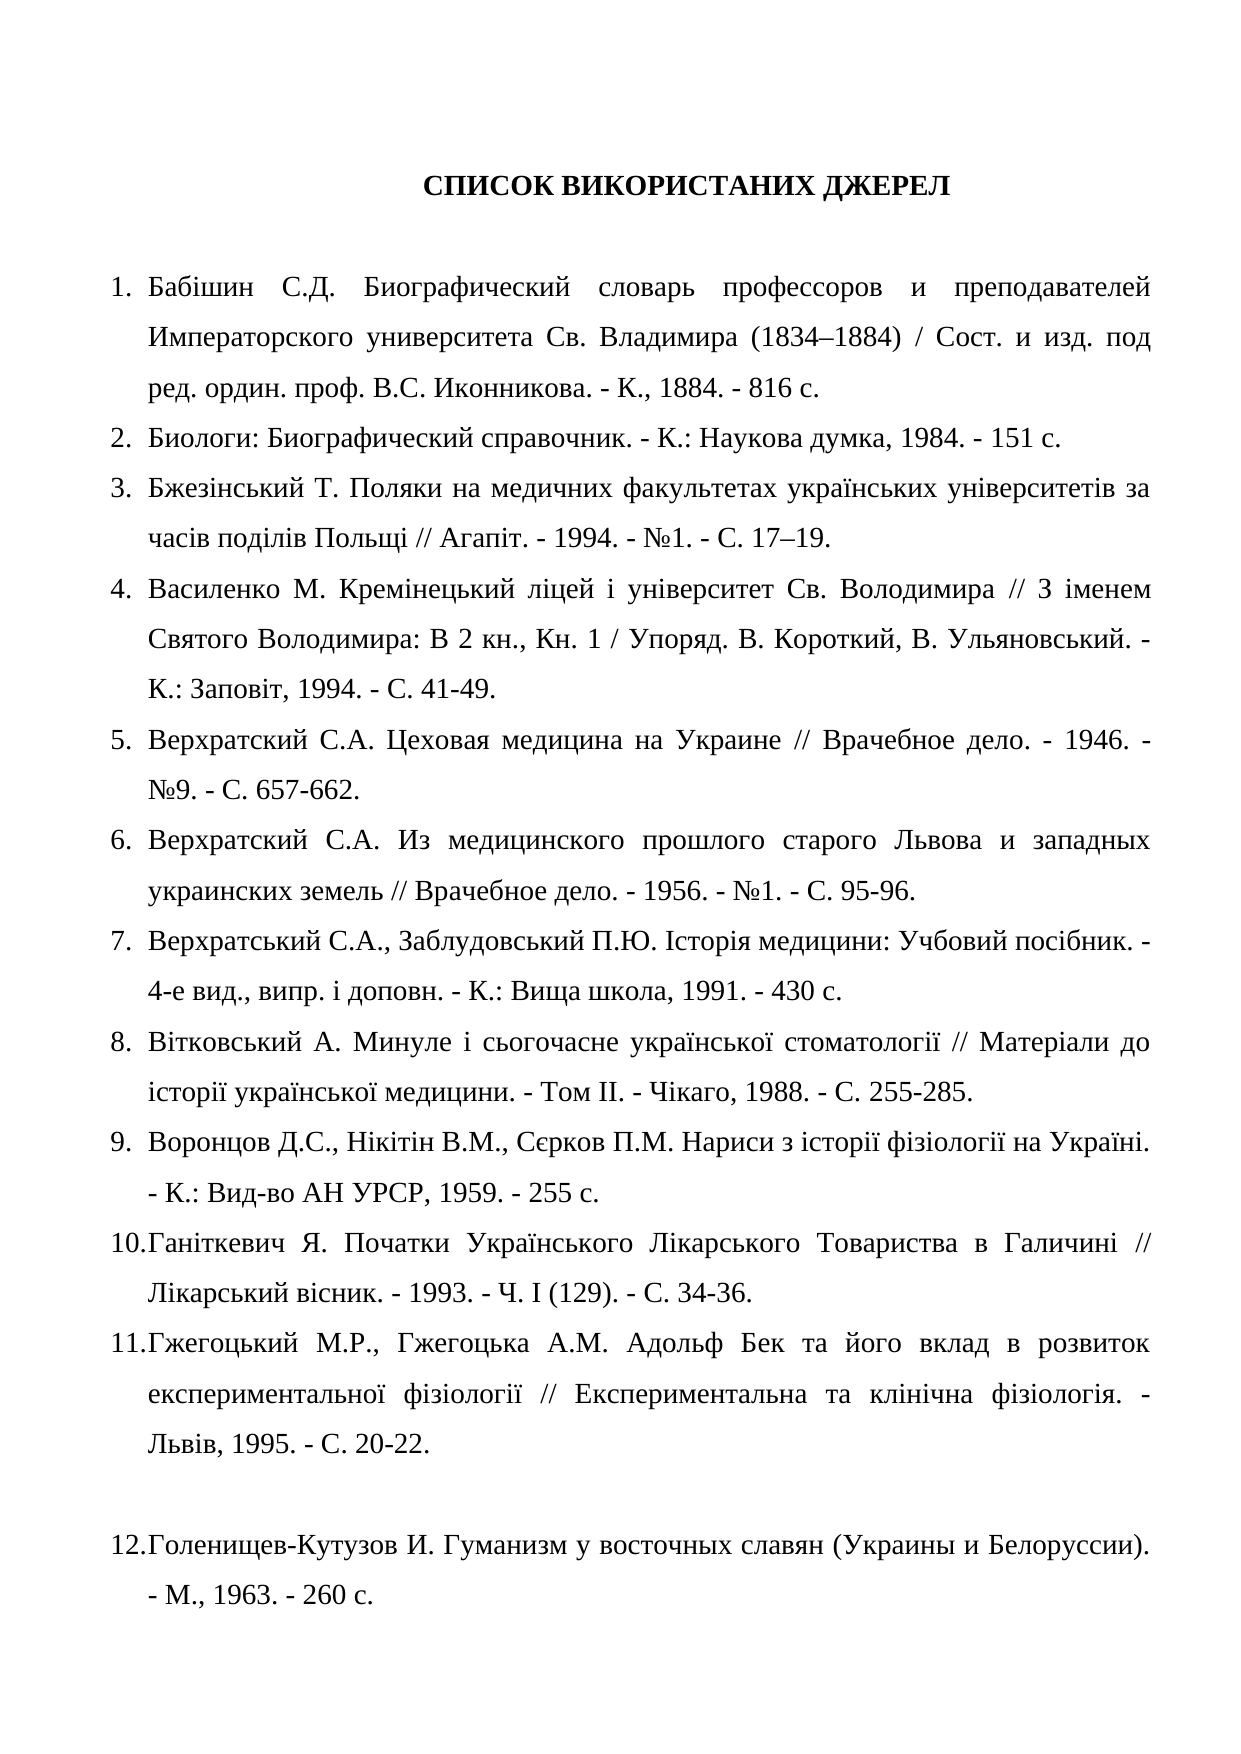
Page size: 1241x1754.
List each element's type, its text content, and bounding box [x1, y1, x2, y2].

list Бабішин С.Д. Биографический словарь профессоров и преподавателей Императорского университета Св. Владимира (1834–1884) / Сост. и изд. под ред. ордин. проф. В.С. Иконникова. - К., 1884. - 816 с. [110, 269, 1152, 403]
list Голенищев-Кутузов И. Гуманизм у восточных славян (Украины и Белоруссии). - М., 1963. - 260 с. [110, 1527, 1152, 1611]
text СПИСОК ВИКОРИСТАНИХ ДЖЕРЕЛ [148, 168, 1152, 202]
list Василенко М. Кремінецький ліцей і університет Св. Володимира // З іменем Святого Володимира: В 2 кн., Кн. 1 / Упоряд. В. Короткий, В. Ульяновський. - К.: Заповіт, 1994. - С. 41-49. [110, 571, 1152, 705]
list Воронцов Д.С., Нікітін В.М., Сєрков П.М. Нариси з історії фізіології на Україні. - К.: Вид-во АН УРСР, 1959. - 255 с. [110, 1124, 1152, 1208]
list Верхратский С.А. Из медицинского прошлого старого Львова и западных украинских земель // Врачебное дело. - 1956. - №1. - С. 95-96. [110, 822, 1152, 906]
list Вітковський А. Минуле і сьогочасне української стоматології // Матеріали до історії української медицини. - Том ІІ. - Чікаго, 1988. - С. 255-285. [110, 1024, 1152, 1108]
list Ганіткевич Я. Початки Українського Лікарського Товариства в Галичині // Лікарський вісник. - 1993. - Ч. I (129). - С. 34-36. [110, 1225, 1152, 1309]
list Верхратський С.А., Заблудовський П.Ю. Історія медицини: Учбовий посібник. - 4-е вид., випр. і доповн. - К.: Вища школа, 1991. - 430 с. [110, 923, 1152, 1007]
list Бжезінський Т. Поляки на медичних факультетах українських університетів за часів поділів Польщі // Агапіт. - 1994. - №1. - С. 17–19. [110, 470, 1152, 554]
list Верхратский С.А. Цеховая медицина на Украине // Врачебное дело. - 1946. - №9. - С. 657-662. [110, 722, 1152, 806]
list Гжегоцький М.Р., Гжегоцька А.М. Адольф Бек та його вклад в розвиток експериментальної фізіології // Експериментальна та клінічна фізіологія. - Львів, 1995. - С. 20-22. [110, 1326, 1152, 1460]
list Биологи: Биографический справочник. - К.: Наукова думка, 1984. - 151 с. [110, 420, 1152, 453]
